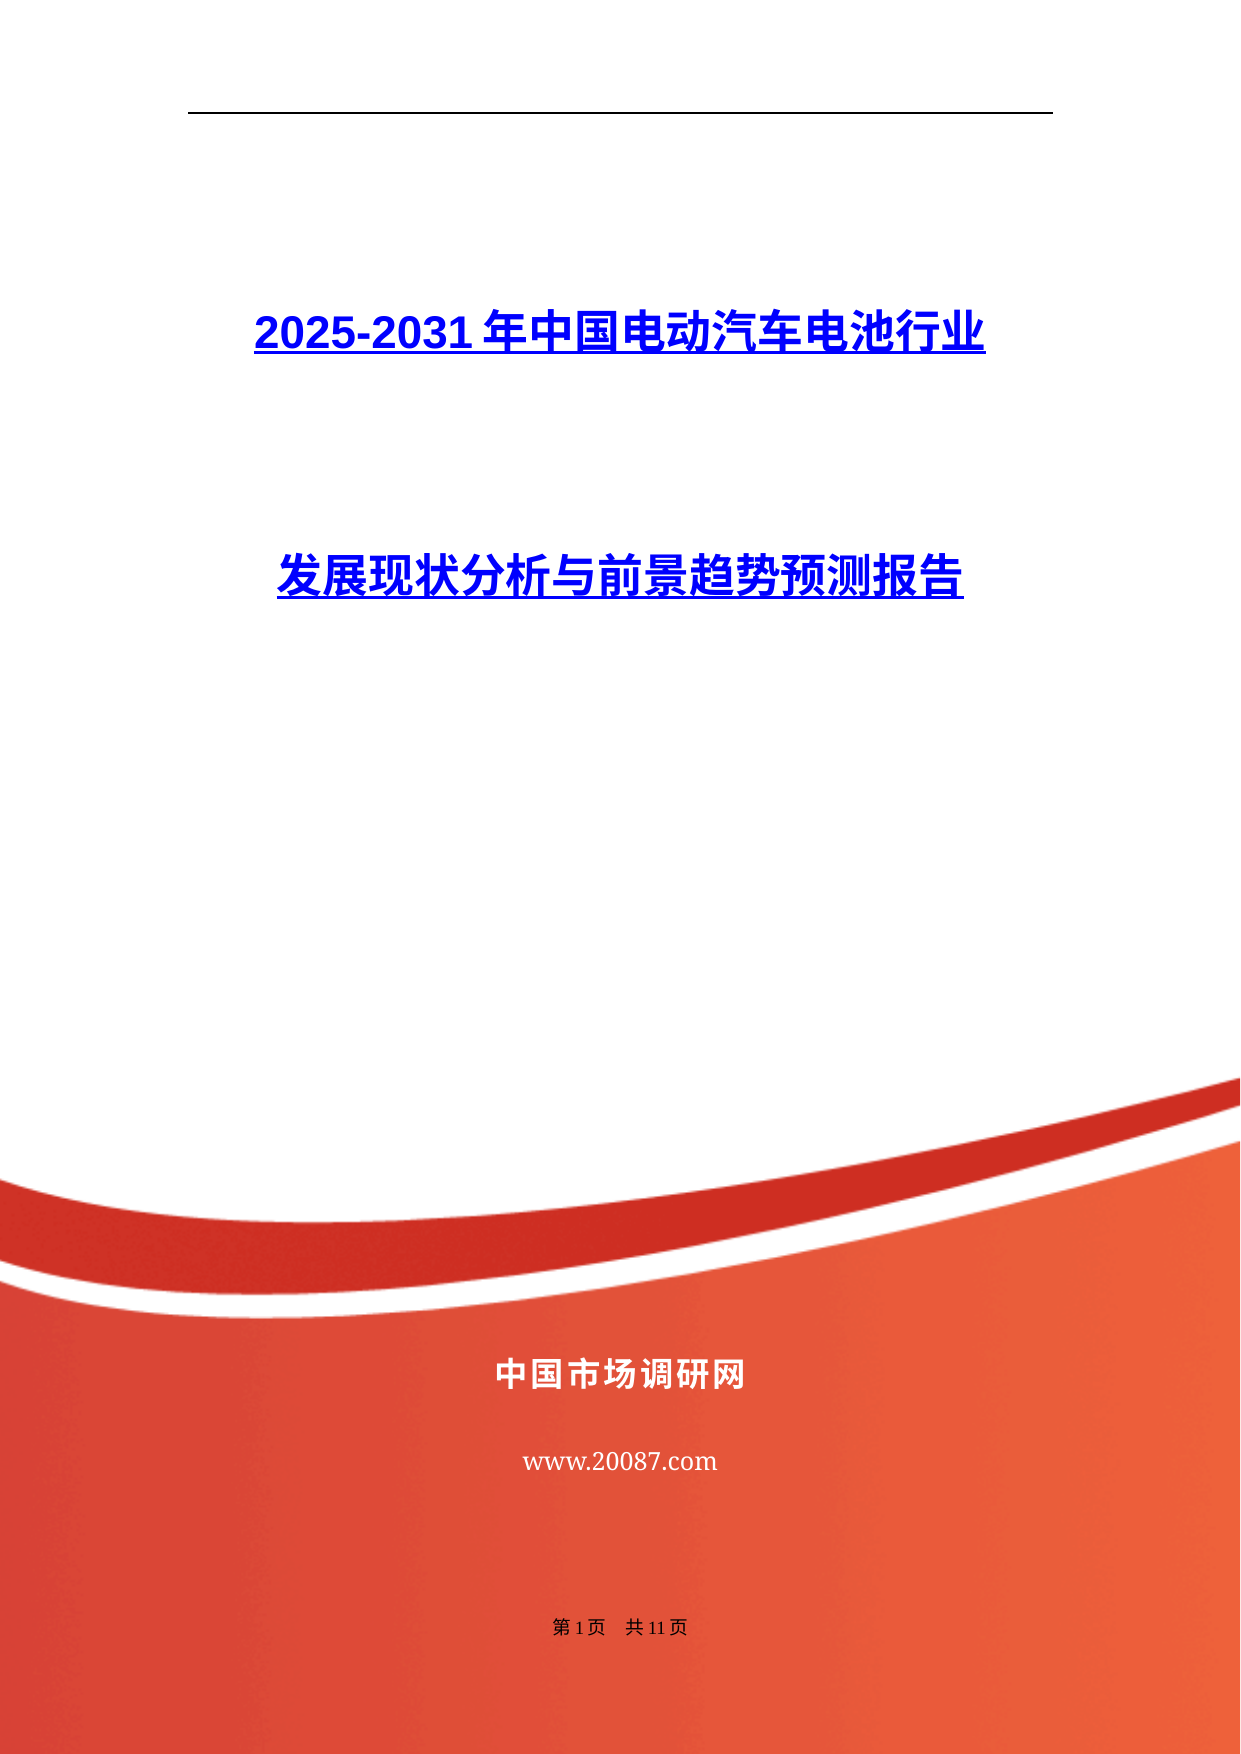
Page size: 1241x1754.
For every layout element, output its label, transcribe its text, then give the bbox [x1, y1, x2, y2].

subtitle 中国市场调研网 [187, 1339, 1053, 1404]
table_header 2025-2031年中国电动汽车电池行业发展现状分析与前景趋势预测报告 [188, 207, 1053, 773]
text www.20087.com [187, 1428, 1053, 1493]
picture [0, 1006, 1241, 1754]
